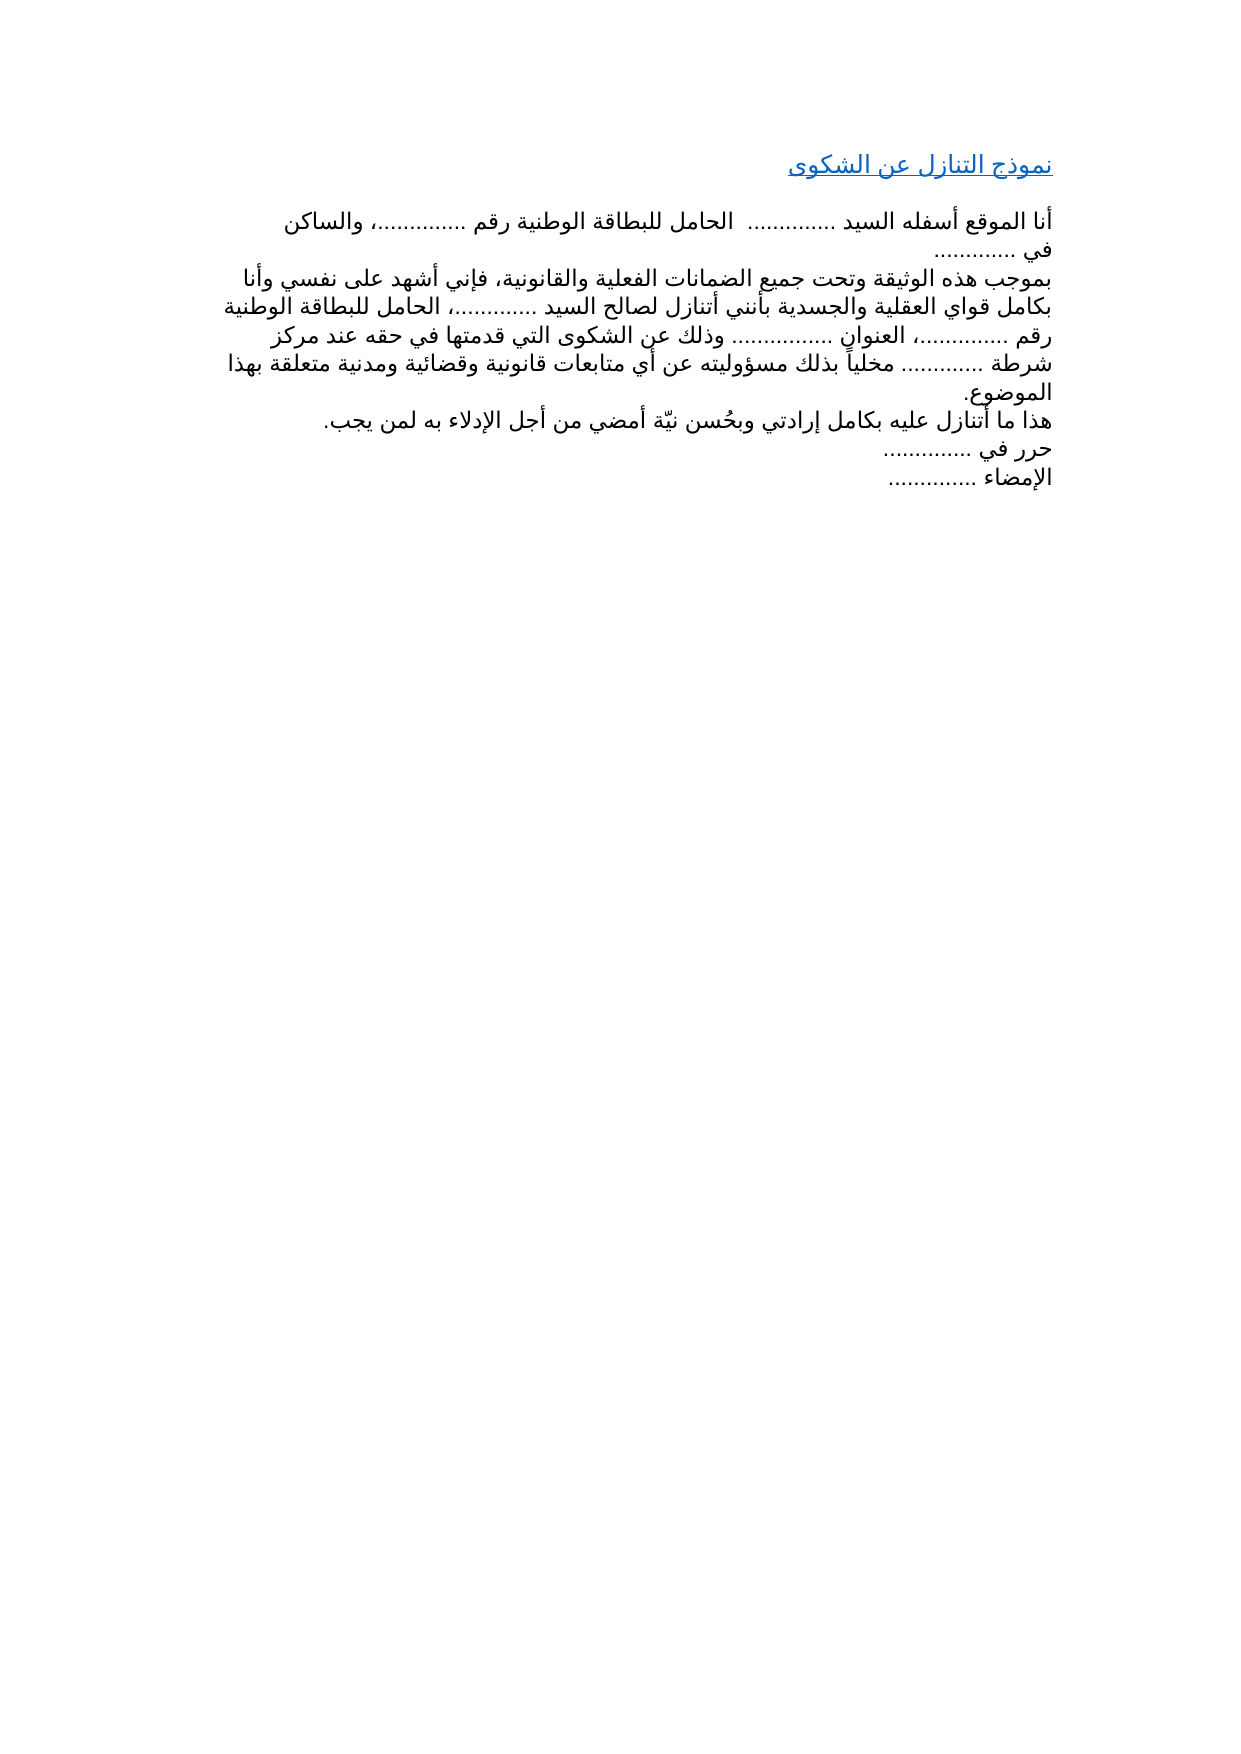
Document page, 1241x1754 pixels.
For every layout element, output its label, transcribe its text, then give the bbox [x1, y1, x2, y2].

text أنا الموقع أسفله السيد .............. الحامل للبطاقة الوطنية رقم ..............، والساكن في ............. بموجب هذه الوثيقة وتحت جميع الضمانات الفعلية والقانونية، فإني أشهد على نفسي وأنا بكامل قواي العقلية والجسدية بأنني أتنازل لصالح السيد .............، الحامل للبطاقة الوطنية رقم ..............، العنوان ................ وذلك عن الشكوى التي قدمتها في حقه عند مركز شرطة ............. مخلياً بذلك مسؤوليته عن أي متابعات قانونية وقضائية ومدنية متعلقة بهذا الموضوع. هذا ما أتنازل عليه بكامل إرادتي وبحُسن نيّة أمضي من أجل الإدلاء به لمن يجب. حرر في .............. الإمضاء .............. [187, 208, 1053, 490]
text نموذج التنازل عن الشكوى [187, 150, 1053, 179]
